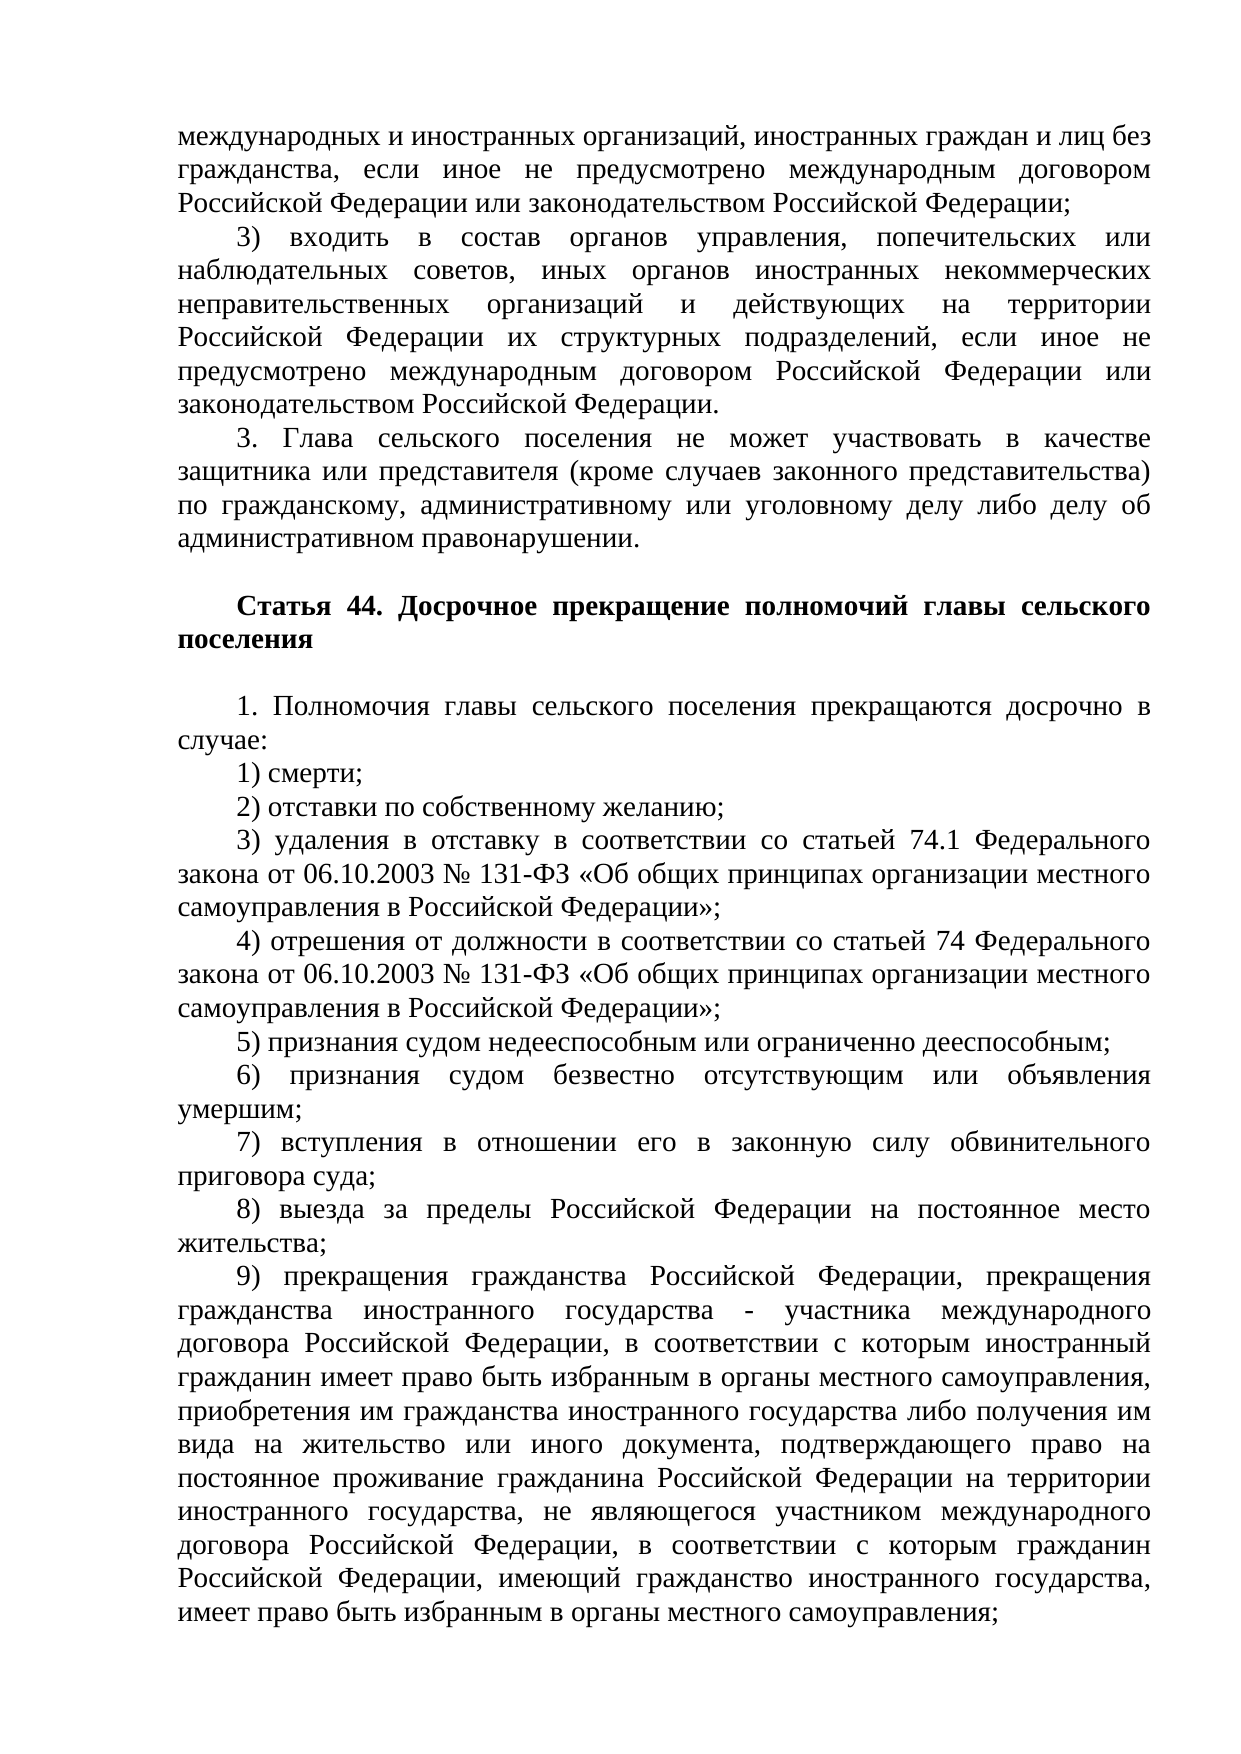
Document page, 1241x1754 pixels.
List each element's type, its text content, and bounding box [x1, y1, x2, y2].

text 9) прекращения гражданства Российской Федерации, прекращения гражданства иностранного государства - участника международного договора Российской Федерации, в соответствии с которым иностранный гражданин имеет право быть избранным в органы местного самоуправления, приобретения им гражданства иностранного государства либо получения им вида на жительство или иного документа, подтверждающего право на постоянное проживание гражданина Российской Федерации на территории иностранного государства, не являющегося участником международного договора Российской Федерации, в соответствии с которым гражданин Российской Федерации, имеющий гражданство иностранного государства, имеет право быть избранным в органы местного самоуправления; [177, 1258, 1152, 1627]
text 3. Глава сельского поселения не может участвовать в качестве защитника или представителя (кроме случаев законного представительства) по гражданскому, административному или уголовному делу либо делу об административном правонарушении. [177, 420, 1152, 554]
text 1. Полномочия главы сельского поселения прекращаются досрочно в случае: [177, 688, 1152, 755]
text 1) смерти; [177, 755, 1152, 789]
text 3) удаления в отставку в соответствии со статьей 74.1 Федерального закона от 06.10.2003 № 131-ФЗ «Об общих принципах организации местного самоуправления в Российской Федерации»; [177, 822, 1152, 923]
text 8) выезда за пределы Российской Федерации на постоянное место жительства; [177, 1191, 1152, 1258]
text Статья 44. Досрочное прекращение полномочий главы сельского поселения [177, 588, 1152, 655]
text 6) признания судом безвестно отсутствующим или объявления умершим; [177, 1057, 1152, 1124]
text 2) отставки по собственному желанию; [177, 789, 1152, 822]
text 4) отрешения от должности в соответствии со статьей 74 Федерального закона от 06.10.2003 № 131-ФЗ «Об общих принципах организации местного самоуправления в Российской Федерации»; [177, 923, 1152, 1024]
text 7) вступления в отношении его в законную силу обвинительного приговора суда; [177, 1124, 1152, 1191]
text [177, 118, 1152, 219]
text 3) входить в состав органов управления, попечительских или наблюдательных советов, иных органов иностранных некоммерческих неправительственных организаций и действующих на территории Российской Федерации их структурных подразделений, если иное не предусмотрено международным договором Российской Федерации или законодательством Российской Федерации. [177, 219, 1152, 420]
text 5) признания судом недееспособным или ограниченно дееспособным; [177, 1024, 1152, 1057]
